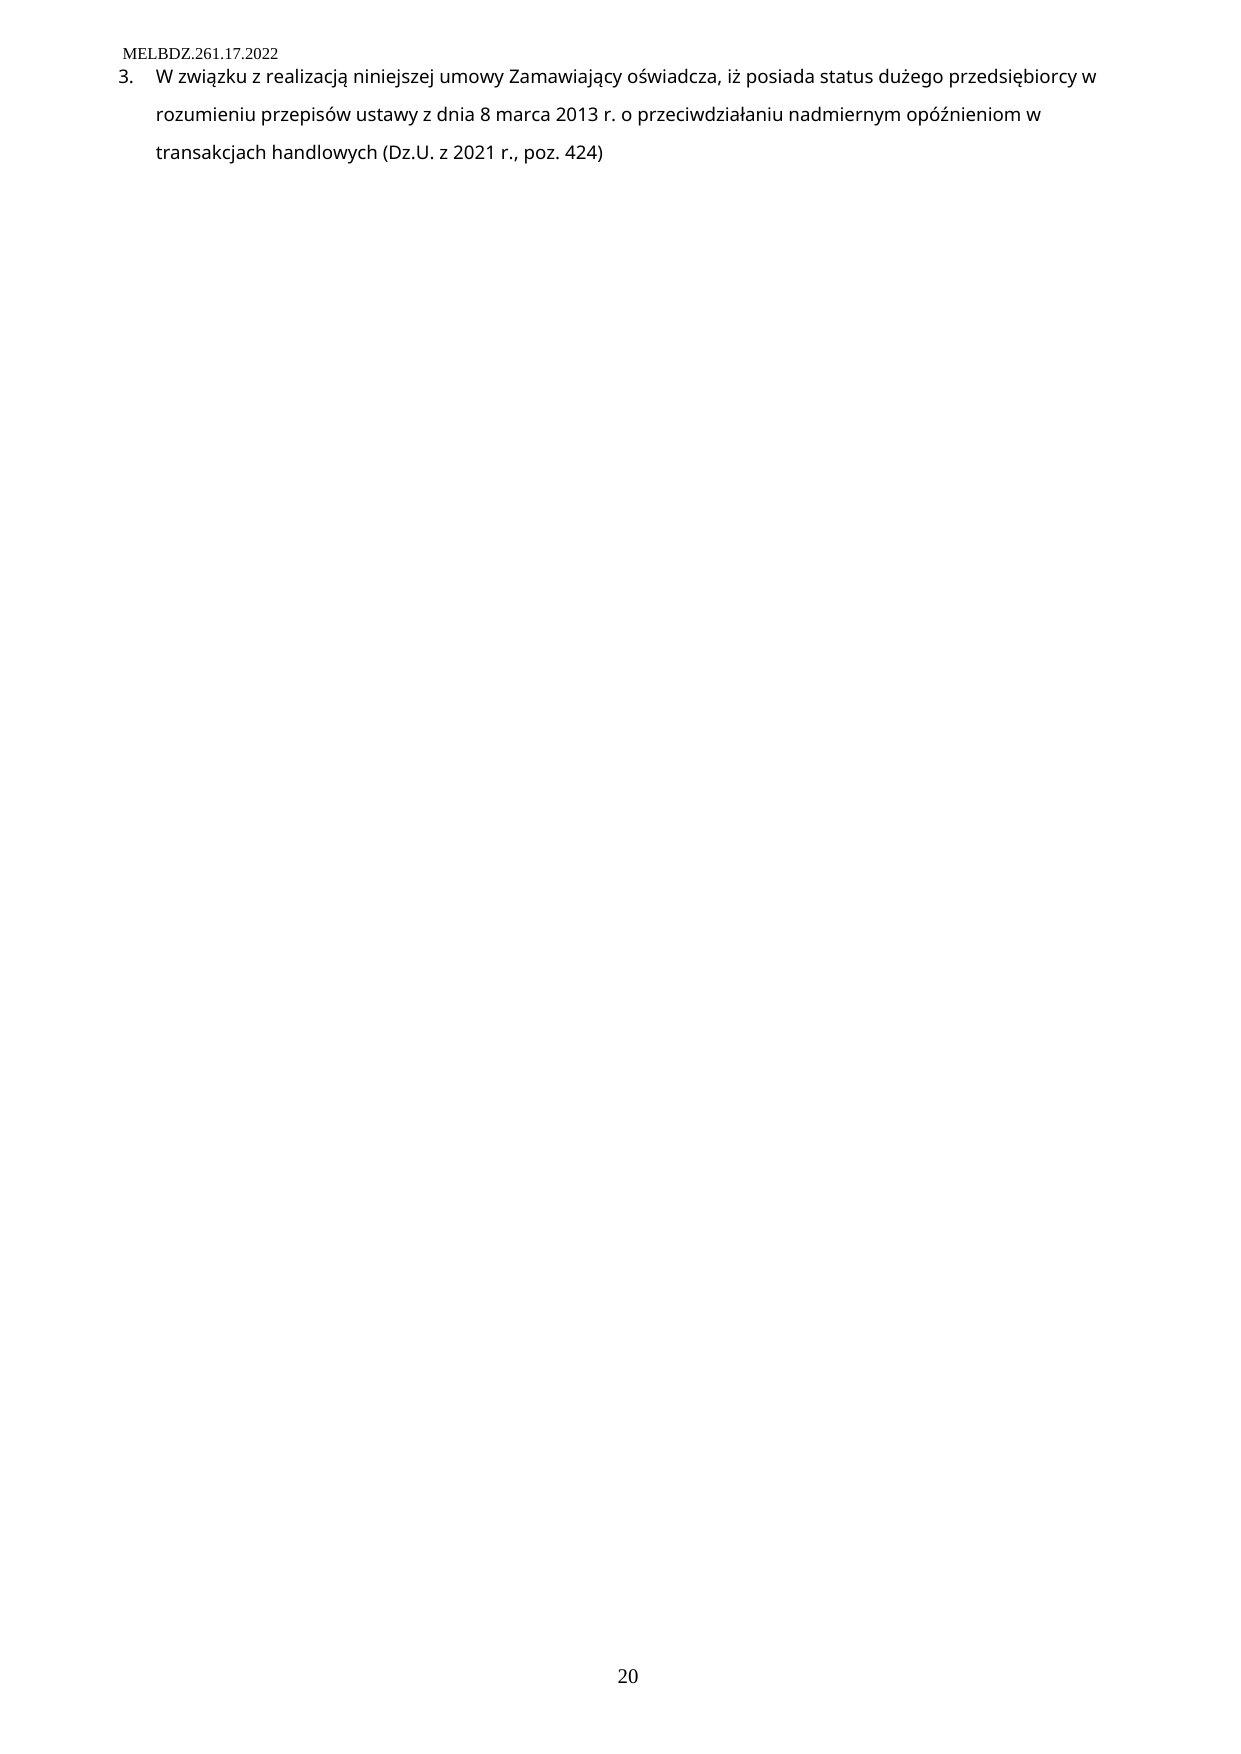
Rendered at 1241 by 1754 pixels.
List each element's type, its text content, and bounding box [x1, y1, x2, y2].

list W związku z realizacją niniejszej umowy Zamawiający oświadcza, iż posiada status dużego przedsiębiorcy w rozumieniu przepisów ustawy z dnia 8 marca 2013 r. o przeciwdziałaniu nadmiernym opóźnieniom w transakcjach handlowych (Dz.U. z 2021 r., poz. 424) [118, 63, 1138, 165]
